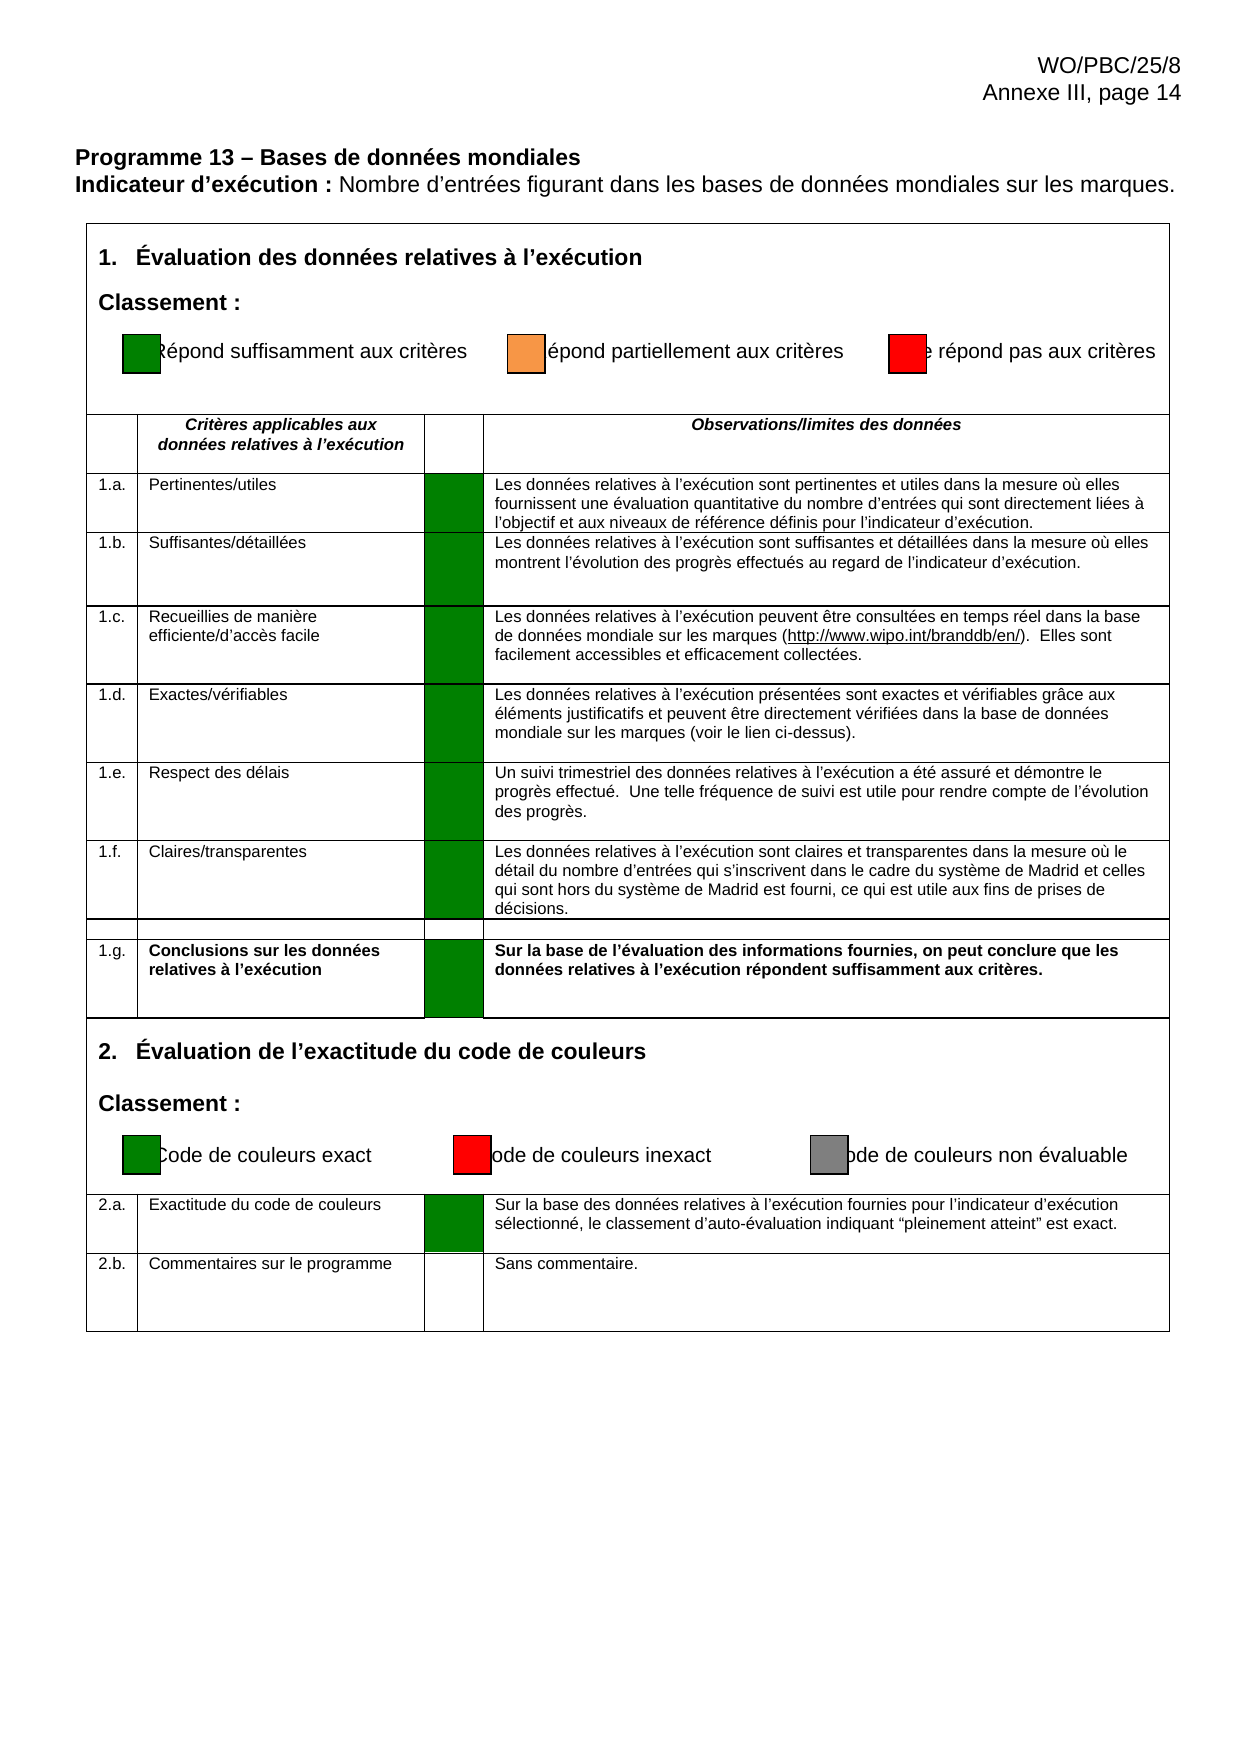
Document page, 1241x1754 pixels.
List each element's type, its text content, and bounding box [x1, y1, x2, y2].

table_cell [425, 1254, 483, 1331]
table_cell Commentaires sur le programme [138, 1254, 424, 1331]
table_cell Conclusions sur les données relatives à l‏’‎exécution [138, 940, 424, 1017]
table_cell [425, 415, 483, 473]
table_cell Les données relatives à l’exécution peuvent être consultées en temps réel dans la base de données mondiale sur les marques (http://www.wipo.int/branddb/en/). Elles sont facilement accessibles et efficacement collectées. [484, 607, 1169, 683]
table_cell [425, 685, 483, 762]
table_cell Un suivi trimestriel des données relatives à l’exécution a été assuré et démontre le progrès effectué. Une telle fréquence de suivi est utile pour rendre compte de l’évolution des progrès. [484, 763, 1169, 840]
table_cell [87, 415, 137, 473]
table_cell Sans commentaire. [484, 1254, 1169, 1331]
table_cell Exactitude du code de couleurs [138, 1195, 424, 1252]
table_cell [87, 607, 137, 683]
table_cell Les données relatives à l’exécution sont claires et transparentes dans la mesure où le détail du nombre d’entrées qui s’inscrivent dans le cadre du système de Madrid et celles qui sont hors du système de Madrid est fourni, ce qui est utile aux fins de prises de décisions. [484, 841, 1169, 918]
table_cell [425, 607, 483, 683]
table_cell Sur la base de l‏’‎évaluation des informations fournies, on peut conclure que les données relatives à l‏’‎exécution répondent suffisamment aux critères. [484, 940, 1169, 1017]
table_cell [425, 474, 483, 532]
table_cell Observations/limites des données [484, 415, 1169, 473]
table_cell [87, 920, 137, 939]
table_cell Critères applicables aux données relatives à l‏’‎exécution [138, 415, 424, 473]
table_cell [484, 920, 1169, 939]
table_cell Évaluation de l‏’‎exactitude du code de couleurs Classement : Code de couleurs exact Code de couleurs inexact Code de couleurs non évaluable [87, 1018, 1169, 1193]
table_cell [87, 474, 137, 532]
table_cell [87, 685, 137, 762]
table_cell [425, 1195, 483, 1252]
table_cell Respect des délais [138, 763, 424, 840]
table_cell [425, 940, 483, 1017]
text Programme 13 ‏– ‎Bases de données mondiales [75, 144, 1181, 171]
table_cell [425, 763, 483, 840]
table_cell Les données relatives à l’exécution sont suffisantes et détaillées dans la mesure où elles montrent l’évolution des progrès effectués au regard de l’indicateur d’exécution. [484, 533, 1169, 605]
table_cell [425, 533, 483, 605]
table_cell Les données relatives à l’exécution sont pertinentes et utiles dans la mesure où elles fournissent une évaluation quantitative du nombre d’entrées qui sont directement liées à l’objectif et aux niveaux de référence définis pour l’indicateur d’exécution. [484, 474, 1169, 532]
table_cell 2.b. [87, 1254, 137, 1331]
table_cell Claires/transparentes [138, 841, 424, 918]
table_cell [87, 763, 137, 840]
table_cell [87, 533, 137, 605]
table_cell Suffisantes/détaillées [138, 533, 424, 605]
table_cell [425, 920, 483, 939]
table_cell [138, 920, 424, 939]
table_cell [87, 841, 137, 918]
table_cell Exactes/vérifiables [138, 685, 424, 762]
text Indicateur d’exécution : Nombre d’entrées figurant dans les bases de données mondiales sur les marques. [75, 171, 1181, 197]
table_cell Sur la base des données relatives à l‏’‎exécution fournies pour l‏’‎indicateur d‏’‎exécution sélectionné, le classement d‏’‎auto-évaluation indiquant ‏“‎pleinement atteint‏” ‎est exact. [484, 1195, 1169, 1252]
table_header Évaluation des données relatives à l’exécution Classement : Répond suffisamment aux critères Répond partiellement aux critères Ne répond pas aux critères [87, 224, 1169, 414]
table_cell Pertinentes/utiles [138, 474, 424, 532]
table_cell [87, 1195, 137, 1252]
table_cell Les données relatives à l’exécution présentées sont exactes et vérifiables grâce aux éléments justificatifs et peuvent être directement vérifiées dans la base de données mondiale sur les marques (voir le lien ci-dessus). [484, 685, 1169, 762]
table_cell Recueillies de manière efficiente/d’accès facile [138, 607, 424, 683]
table_cell [87, 940, 137, 1017]
table_cell [425, 841, 483, 918]
